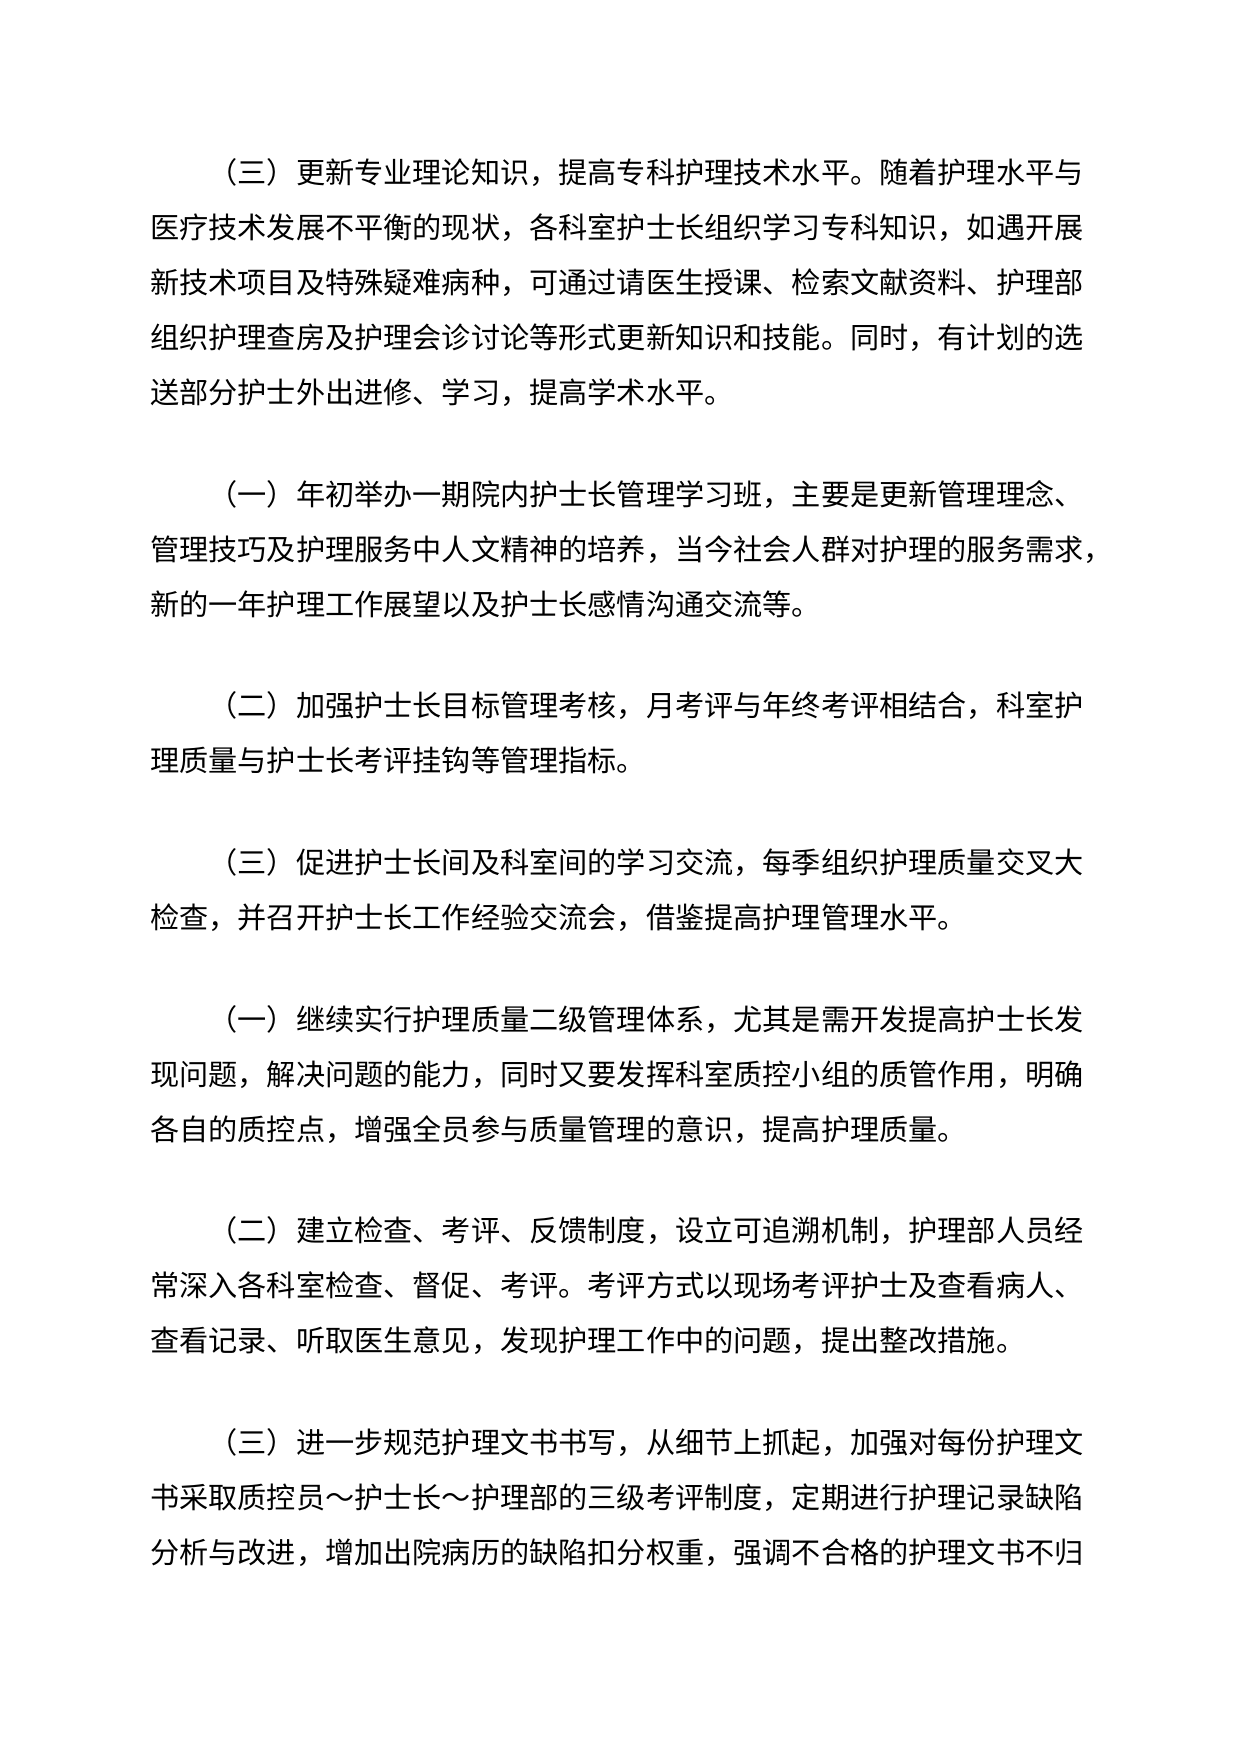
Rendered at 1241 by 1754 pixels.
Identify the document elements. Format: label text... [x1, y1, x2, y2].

text （一）继续实行护理质量二级管理体系，尤其是需开发提高护士长发现问题，解决问题的能力，同时又要发挥科室质控小组的质管作用，明确各自的质控点，增强全员参与质量管理的意识，提高护理质量。 [150, 996, 1090, 1148]
text （二）加强护士长目标管理考核，月考评与年终考评相结合，科室护理质量与护士长考评挂钩等管理指标。 [150, 683, 1090, 780]
text （三）更新专业理论知识，提高专科护理技术水平。随着护理水平与医疗技术发展不平衡的现状，各科室护士长组织学习专科知识，如遇开展新技术项目及特殊疑难病种，可通过请医生授课、检索文献资料、护理部组织护理查房及护理会诊讨论等形式更新知识和技能。同时，有计划的选送部分护士外出进修、学习，提高学术水平。 [150, 150, 1090, 412]
text （二）建立检查、考评、反馈制度，设立可追溯机制，护理部人员经常深入各科室检查、督促、考评。考评方式以现场考评护士及查看病人、查看记录、听取医生意见，发现护理工作中的问题，提出整改措施。 [150, 1208, 1090, 1360]
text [150, 1419, 1090, 1571]
text （一）年初举办一期院内护士长管理学习班，主要是更新管理理念、管理技巧及护理服务中人文精神的培养，当今社会人群对护理的服务需求，新的一年护理工作展望以及护士长感情沟通交流等。 [150, 471, 1090, 623]
text （三）促进护士长间及科室间的学习交流，每季组织护理质量交叉大检查，并召开护士长工作经验交流会，借鉴提高护理管理水平。 [150, 839, 1090, 937]
